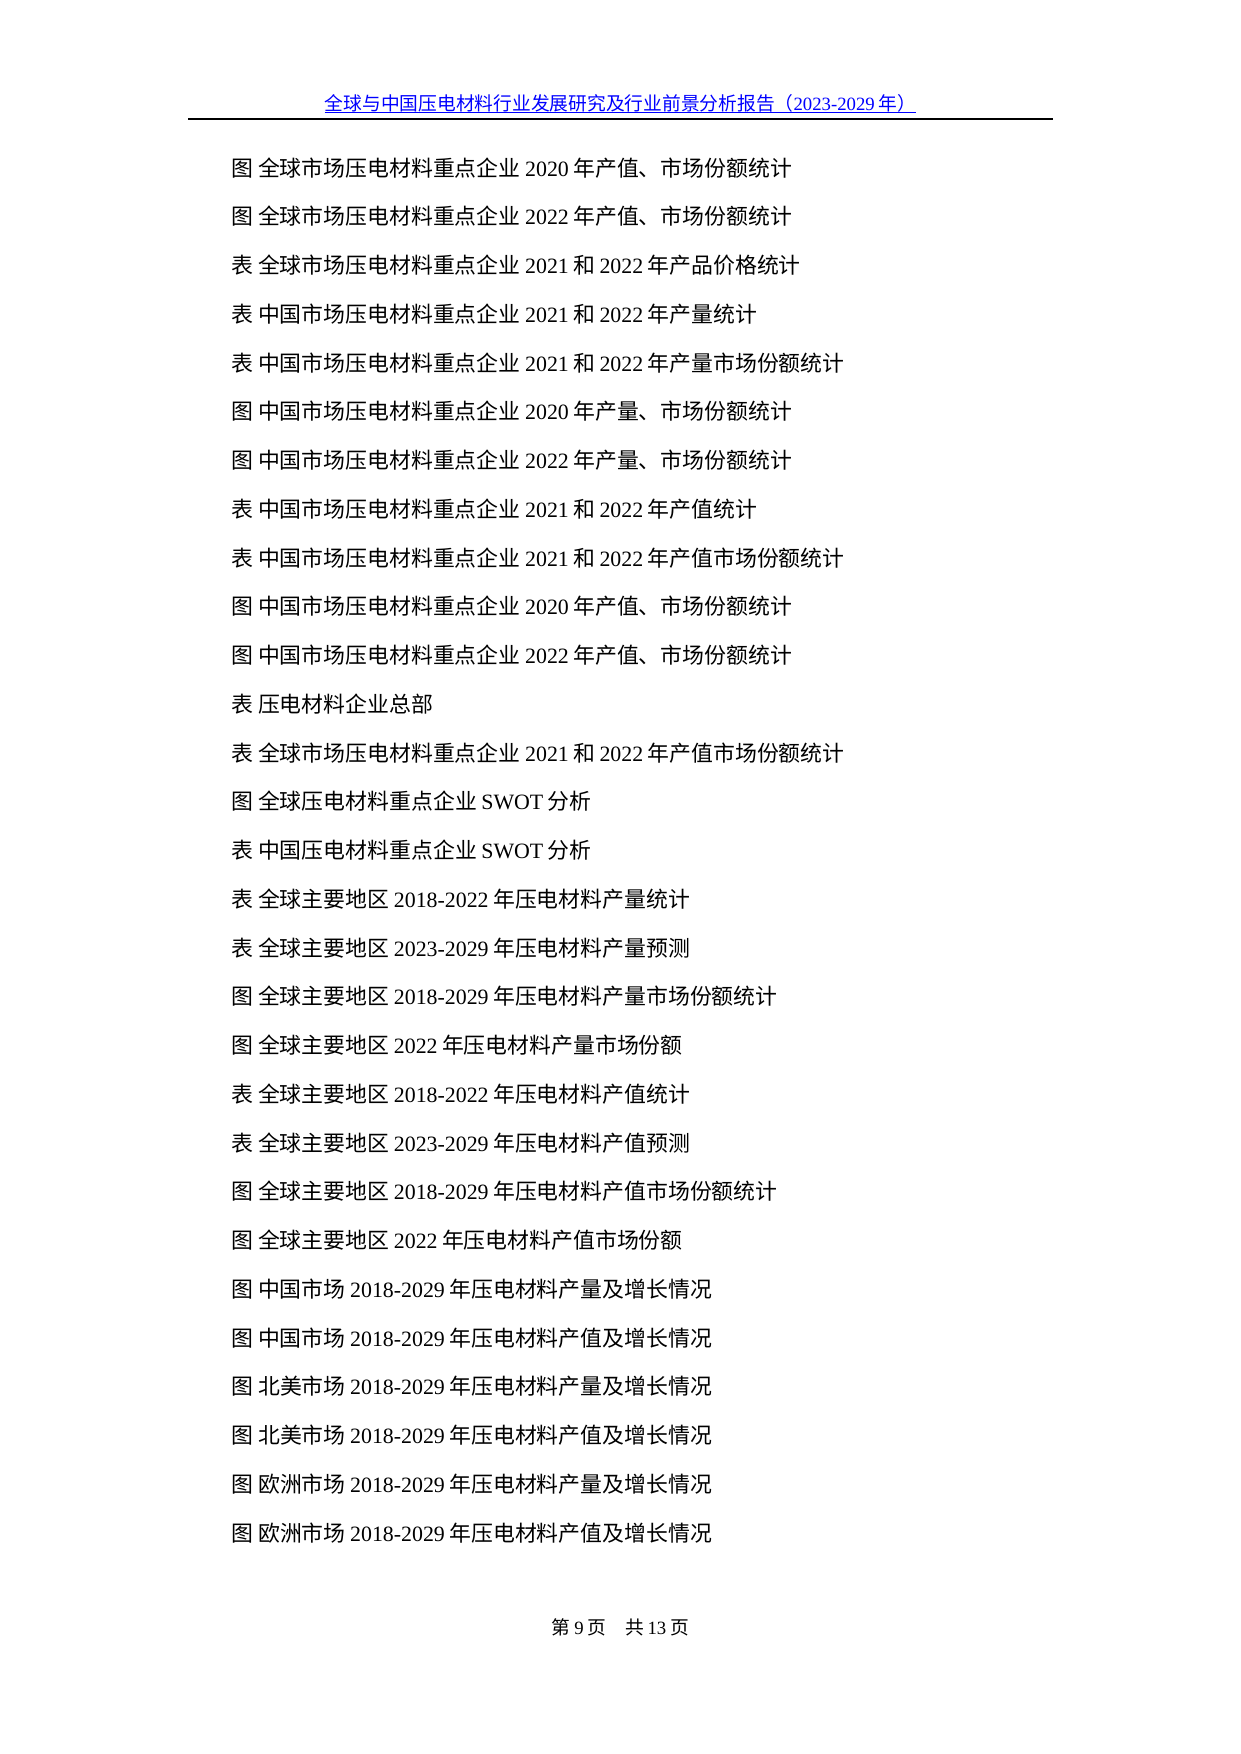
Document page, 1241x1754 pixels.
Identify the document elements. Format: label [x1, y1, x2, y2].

text [187, 150, 1053, 1548]
